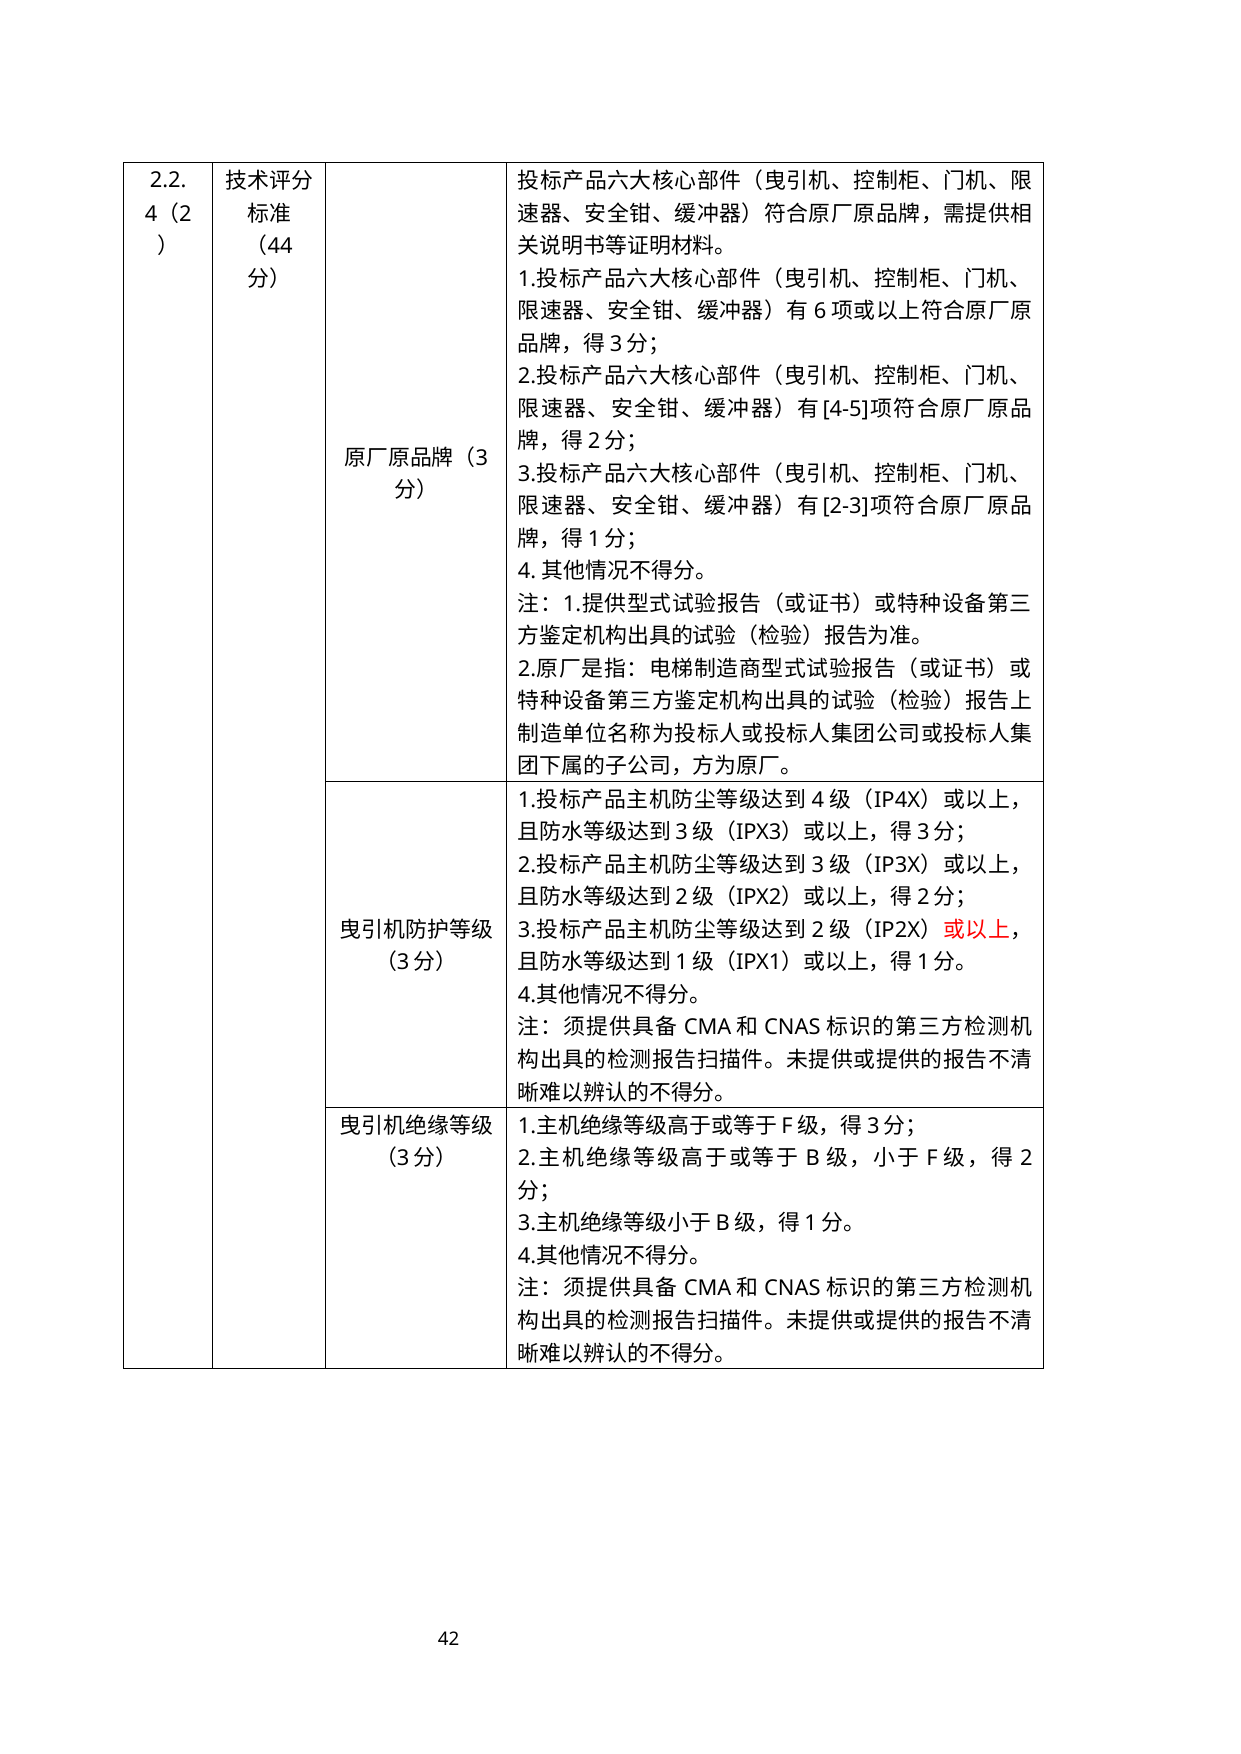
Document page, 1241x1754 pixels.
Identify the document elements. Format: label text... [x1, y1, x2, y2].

table_cell 投标产品六大核心部件（曳引机、控制柜、门机、限速器、安全钳、缓冲器）符合原厂原品牌，需提供相关说明书等证明材料。 1.投标产品六大核心部件（曳引机、控制柜、门机、限速器、安全钳、缓冲器）有6项或以上符合原厂原品牌，得3分； 2.投标产品六大核心部件（曳引机、控制柜、门机、限速器、安全钳、缓冲器）有[4-5]项符合原厂原品牌，得2分； 3.投标产品六大核心部件（曳引机、控制柜、门机、限速器、安全钳、缓冲器）有[2-3]项符合原厂原品牌，得1分； 4. 其他情况不得分。 注：1.提供型式试验报告（或证书）或特种设备第三方鉴定机构出具的试验（检验）报告为准。 2.原厂是指：电梯制造商型式试验报告（或证书）或特种设备第三方鉴定机构出具的试验（检验）报告上制造单位名称为投标人或投标人集团公司或投标人集团下属的子公司，方为原厂。 [507, 163, 1043, 781]
table_cell 技术评分标准 （44分） [213, 163, 325, 1368]
table_cell 2.2.4（2） [124, 163, 212, 1368]
table_cell 原厂原品牌（3分） [326, 163, 506, 781]
table_cell 曳引机绝缘等级（3分） [326, 1108, 506, 1368]
table_cell 1.主机绝缘等级高于或等于F级，得3分； 2.主机绝缘等级高于或等于B级，小于F级，得2分； 3.主机绝缘等级小于B级，得1分。 4.其他情况不得分。 注：须提供具备CMA和CNAS标识的第三方检测机构出具的检测报告扫描件。未提供或提供的报告不清晰难以辨认的不得分。 [507, 1108, 1043, 1368]
table_cell 曳引机防护等级（3分） [326, 782, 506, 1107]
table_cell 1.投标产品主机防尘等级达到4级（IP4X）或以上，且防水等级达到3级（IPX3）或以上，得3分； 2.投标产品主机防尘等级达到3级（IP3X）或以上，且防水等级达到2级（IPX2）或以上，得2分； 3.投标产品主机防尘等级达到2级（IP2X）或以上，且防水等级达到1级（IPX1）或以上，得1分。 4.其他情况不得分。 注：须提供具备CMA和CNAS标识的第三方检测机构出具的检测报告扫描件。未提供或提供的报告不清晰难以辨认的不得分。 [507, 782, 1043, 1107]
